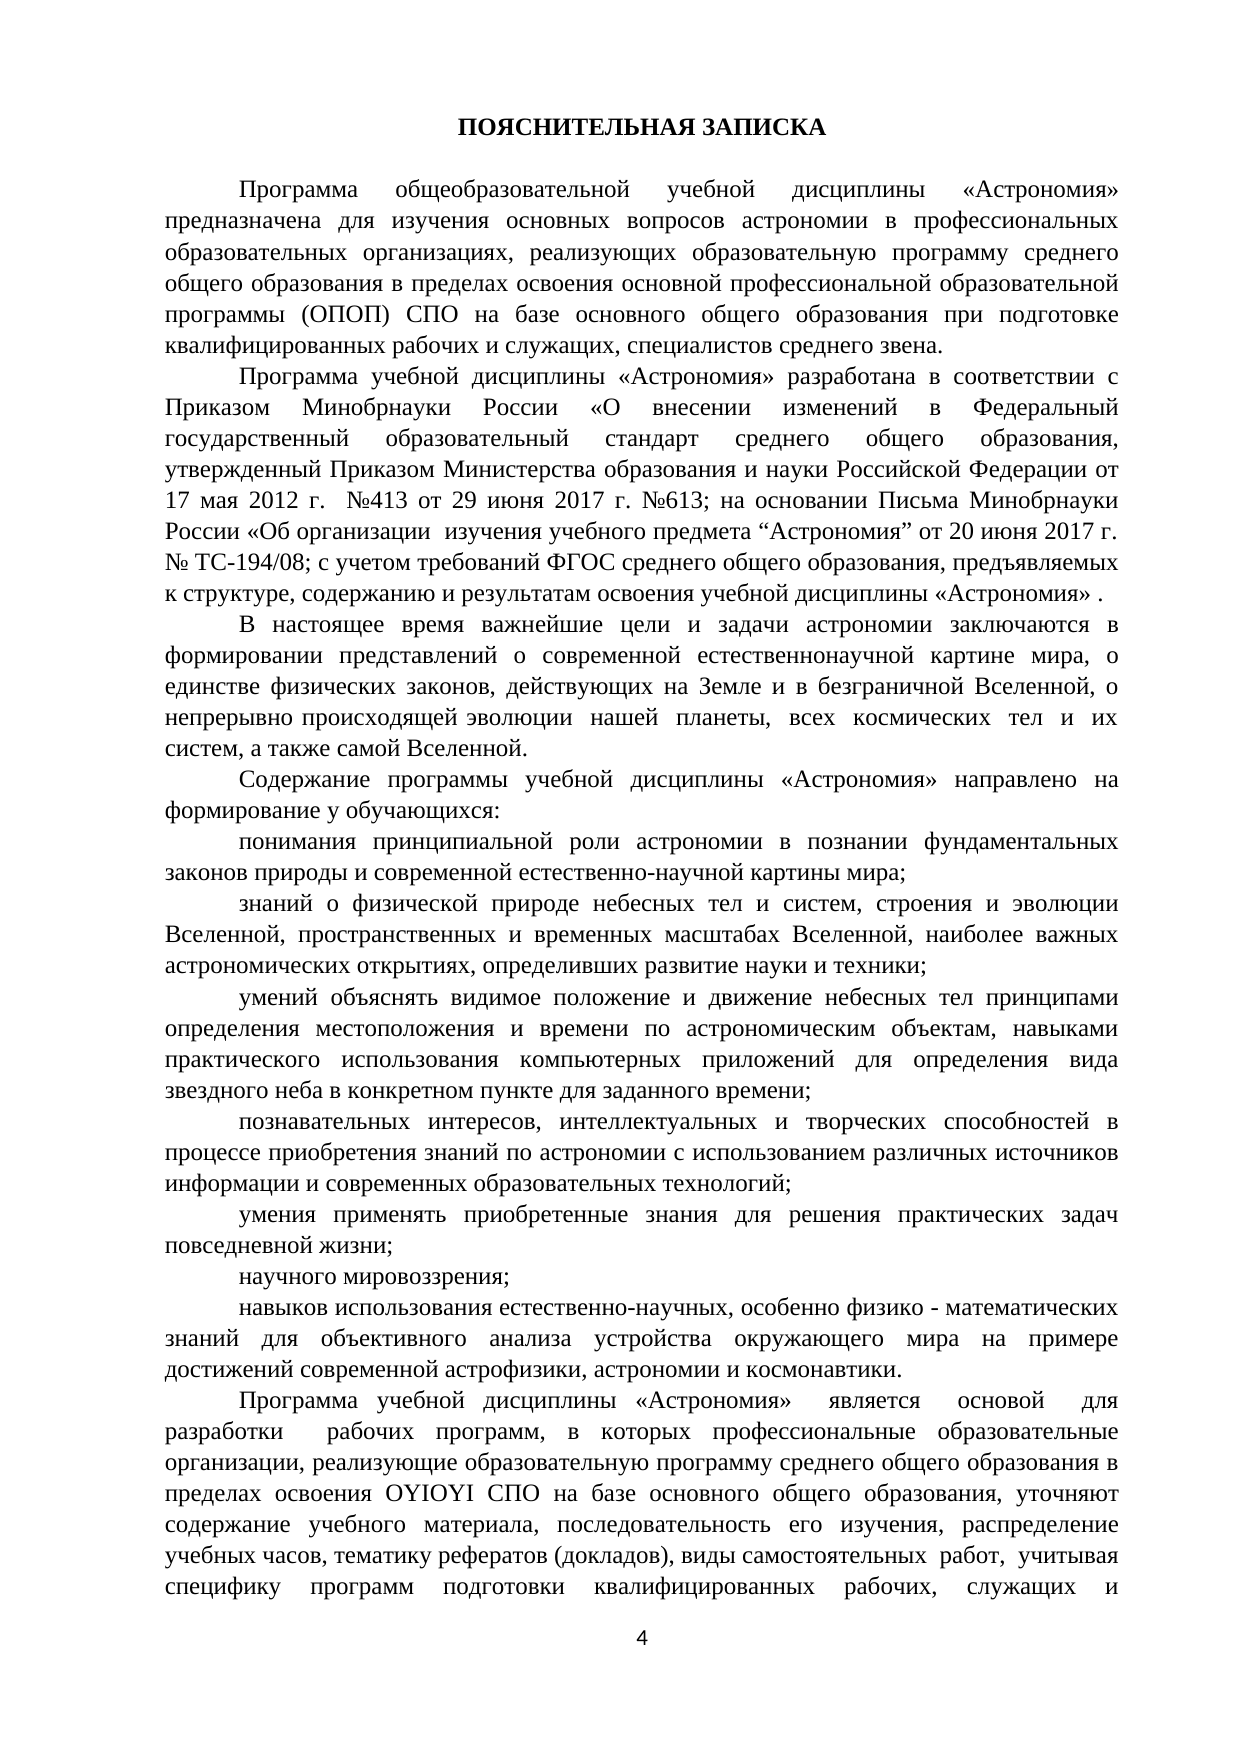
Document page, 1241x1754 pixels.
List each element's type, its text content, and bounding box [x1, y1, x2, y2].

text ПОЯСНИТЕЛЬНАЯ ЗАПИСКА [164, 112, 1119, 141]
text навыков использования естественно-научных, особенно физико - математических знаний для объективного анализа устройства окружающего мира на примере достижений современной астрофизики, астрономии и космонавтики. [164, 1292, 1119, 1383]
text умения применять приобретенные знания для решения практических задач повседневной жизни; [164, 1199, 1119, 1259]
text понимания принципиальной роли астрономии в познании фундаментальных законов природы и современной естественно-научной картины мира; [164, 826, 1119, 886]
text Программа учебной дисциплины «Астрономия» разработана в соответствии с Приказом Минобрнауки России «О внесении изменений в Федеральный государственный образовательный стандарт среднего общего образования, утвержденный Приказом Министерства образования и науки Российской Федерации от 17 мая 2012 г. №413 от 29 июня 2017 г. №613; на основании Письма Минобрнауки России «Об организации изучения учебного предмета “Астрономия” от 20 июня 2017 г. № TC-194/08; с учетом требований ФГОС среднего общего образования, предъявляемых к структуре, содержанию и результатам освоения учебной дисциплины «Астрономия» . [164, 361, 1119, 607]
text В настоящее время важнейшие цели и задачи астрономии заключаются в формировании представлений о современной естественнонаучной картине мира, о единстве физических законов, действующих на Земле и в безграничной Вселенной, о непрерывно происходящей эволюции нашей планеты, всех космических тел и их систем, а также самой Вселенной. [164, 609, 1119, 762]
text познавательных интересов, интеллектуальных и творческих способностей в процессе приобретения знаний по астрономии с использованием различных источников информации и современных образовательных технологий; [164, 1106, 1119, 1197]
text Содержание программы учебной дисциплины «Астрономия» направлено на формирование у обучающихся: [164, 764, 1119, 824]
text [164, 1385, 1119, 1600]
text умений объяснять видимое положение и движение небесных тел принципами определения местоположения и времени по астрономическим объектам, навыками практического использования компьютерных приложений для определения вида звездного неба в конкретном пункте для заданного времени; [164, 982, 1119, 1103]
text знаний о физической природе небесных тел и систем, строения и эволюции Вселенной, пространственных и временных масштабах Вселенной, наиболее важных астрономических открытиях, определивших развитие науки и техники; [164, 888, 1119, 979]
text научного мировоззрения; [164, 1261, 1119, 1290]
text Программа общеобразовательной учебной дисциплины «Астрономия» предназначена для изучения основных вопросов астрономии в профессиональных образовательных организациях, реализующих образовательную программу среднего общего образования в пределах освоения основной профессиональной образовательной программы (OПOП) CПO на базе основного общего образования при подготовке квалифицированных рабочих и служащих, специалистов среднего звена. [164, 174, 1119, 358]
